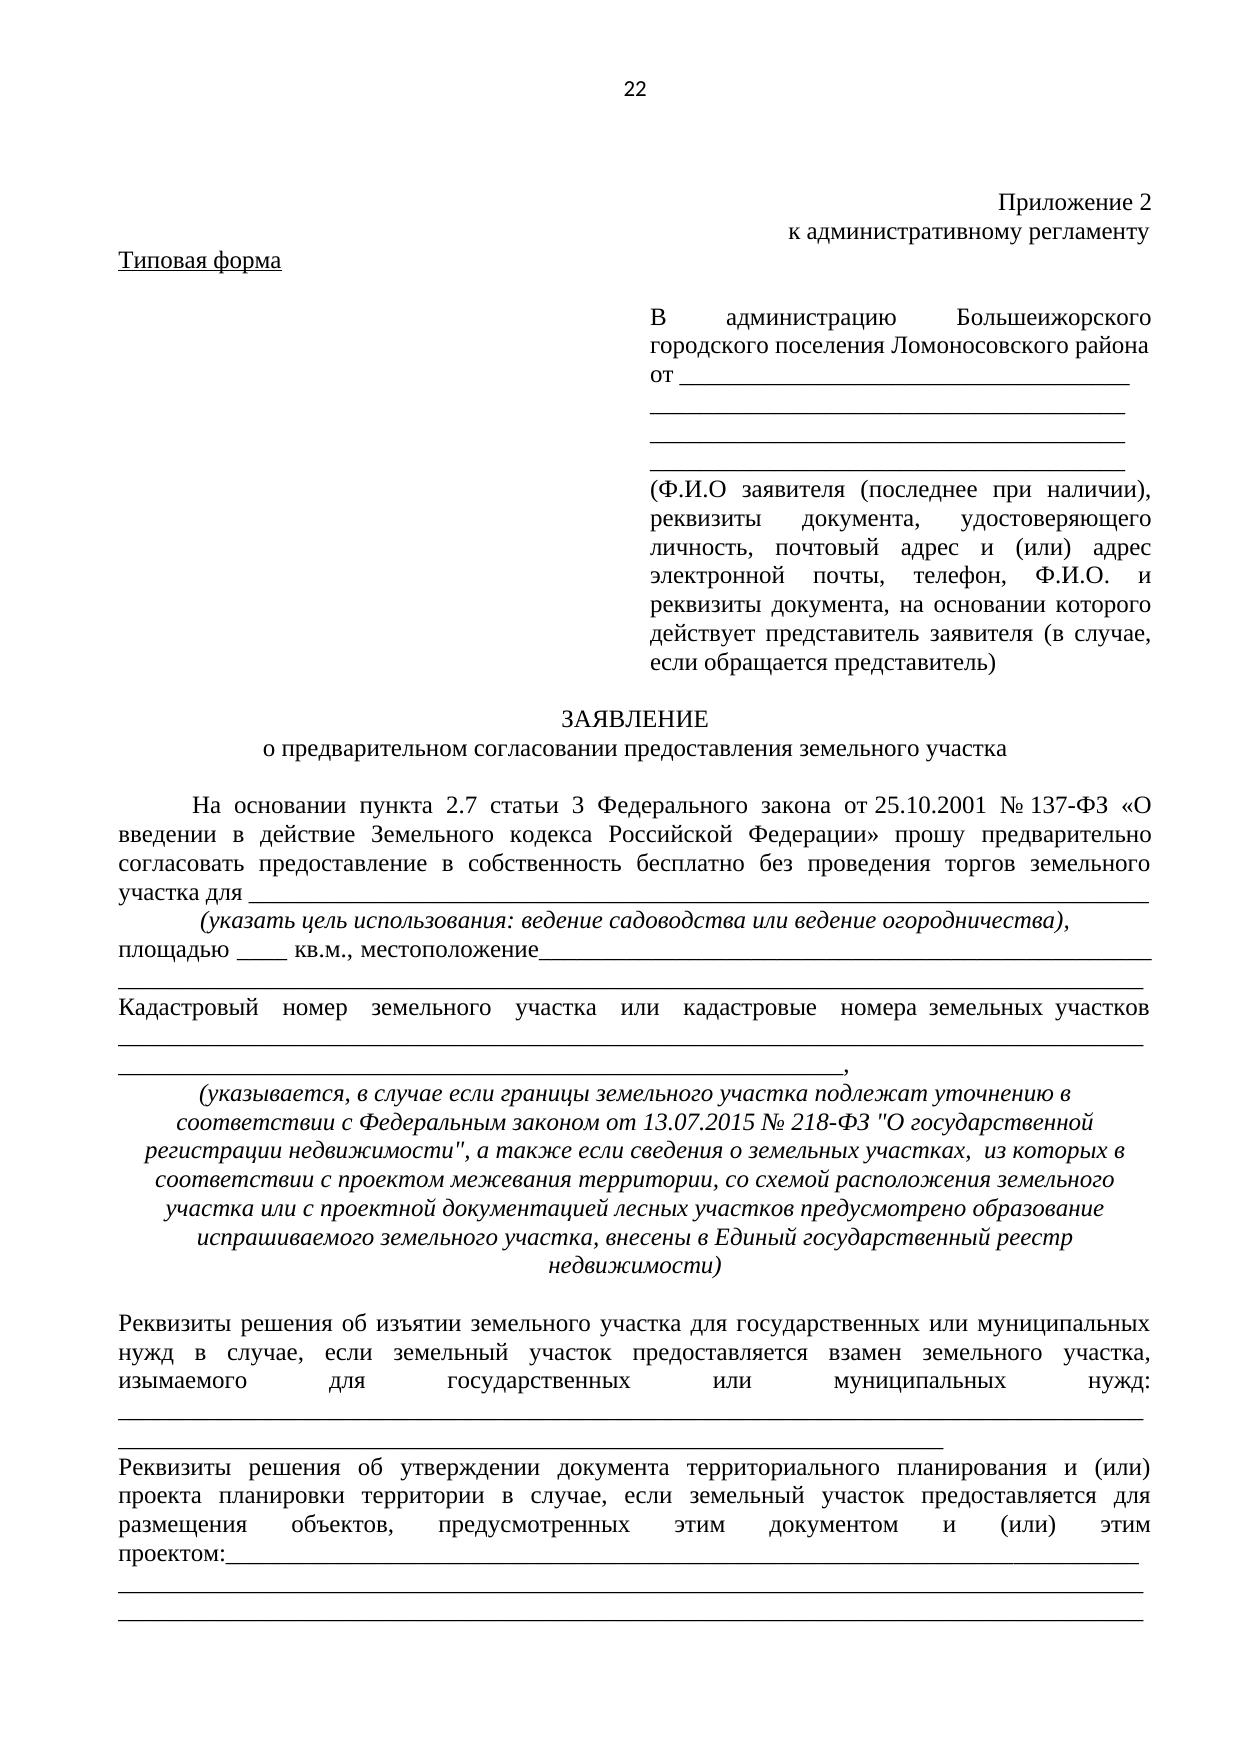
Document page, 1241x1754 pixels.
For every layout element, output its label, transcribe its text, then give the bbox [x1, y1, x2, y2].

text ______________________________________ [650, 388, 1152, 417]
text Реквизиты решения об изъятии земельного участка для государственных или муниципальных нужд в случае, если земельный участок предоставляется взамен земельного участка, изымаемого для государственных или муниципальных нужд: ____________________________________________________________________________________________________________________________________________________ [118, 1308, 1152, 1452]
text (Ф.И.О заявителя (последнее при наличии), реквизиты документа, удостоверяющего личность, почтовый адрес и (или) адрес электронной почты, телефон, Ф.И.О. и реквизиты документа, на основании которого действует представитель заявителя (в случае, если обращается представитель) [650, 474, 1152, 675]
text На основании пункта 2.7 статьи 3 Федерального закона от 25.10.2001 № 137-ФЗ «О введении в действие Земельного кодекса Российской Федерации» прошу предварительно согласовать предоставление в собственность бесплатно без проведения торгов земельного участка для ________________________________________________________________________ [118, 790, 1152, 905]
text о предварительном согласовании предоставления земельного участка [118, 733, 1152, 762]
text (указывается, в случае если границы земельного участка подлежат уточнению в соответствии с Федеральным законом от 13.07.2015 № 218-ФЗ "О государственной регистрации недвижимости", а также если сведения о земельных участках, из которых в соответствии с проектом межевания территории, со схемой расположения земельного участка или с проектной документацией лесных участков предусмотрено образование испрашиваемого земельного участка, внесены в Единый государственный реестр недвижимости) [118, 1078, 1152, 1279]
text от ____________________________________ [650, 359, 1152, 388]
text (указать цель использования: ведение садоводства или ведение огородничества), [118, 905, 1152, 934]
text __________________________________________________________________________________ [118, 1567, 1152, 1595]
text __________________________________________________________________________________ [118, 1595, 1152, 1624]
text ______________________________________ [650, 445, 1152, 474]
text Реквизиты решения об утверждении документа территориального планирования и (или) проекта планировки территории в случае, если земельный участок предоставляется для размещения объектов, предусмотренных этим документом и (или) этим проектом:_________________________________________________________________________ [118, 1452, 1152, 1567]
text площадью ____ кв.м., местоположение_________________________________________________ __________________________________________________________________________________ [118, 934, 1152, 992]
text Кадастровый номер земельного участка или кадастровые номера земельных участков ____________________________________________________________________________________________________________________________________________, [118, 992, 1152, 1078]
text ЗАЯВЛЕНИЕ [118, 704, 1152, 733]
text к административному регламенту [782, 216, 1152, 245]
text Приложение 2 [118, 187, 1152, 216]
text Типовая форма [118, 245, 1152, 273]
text ______________________________________ [650, 417, 1152, 445]
text В администрацию Большеижорского городского поселения Ломоносовского района [650, 273, 1152, 359]
